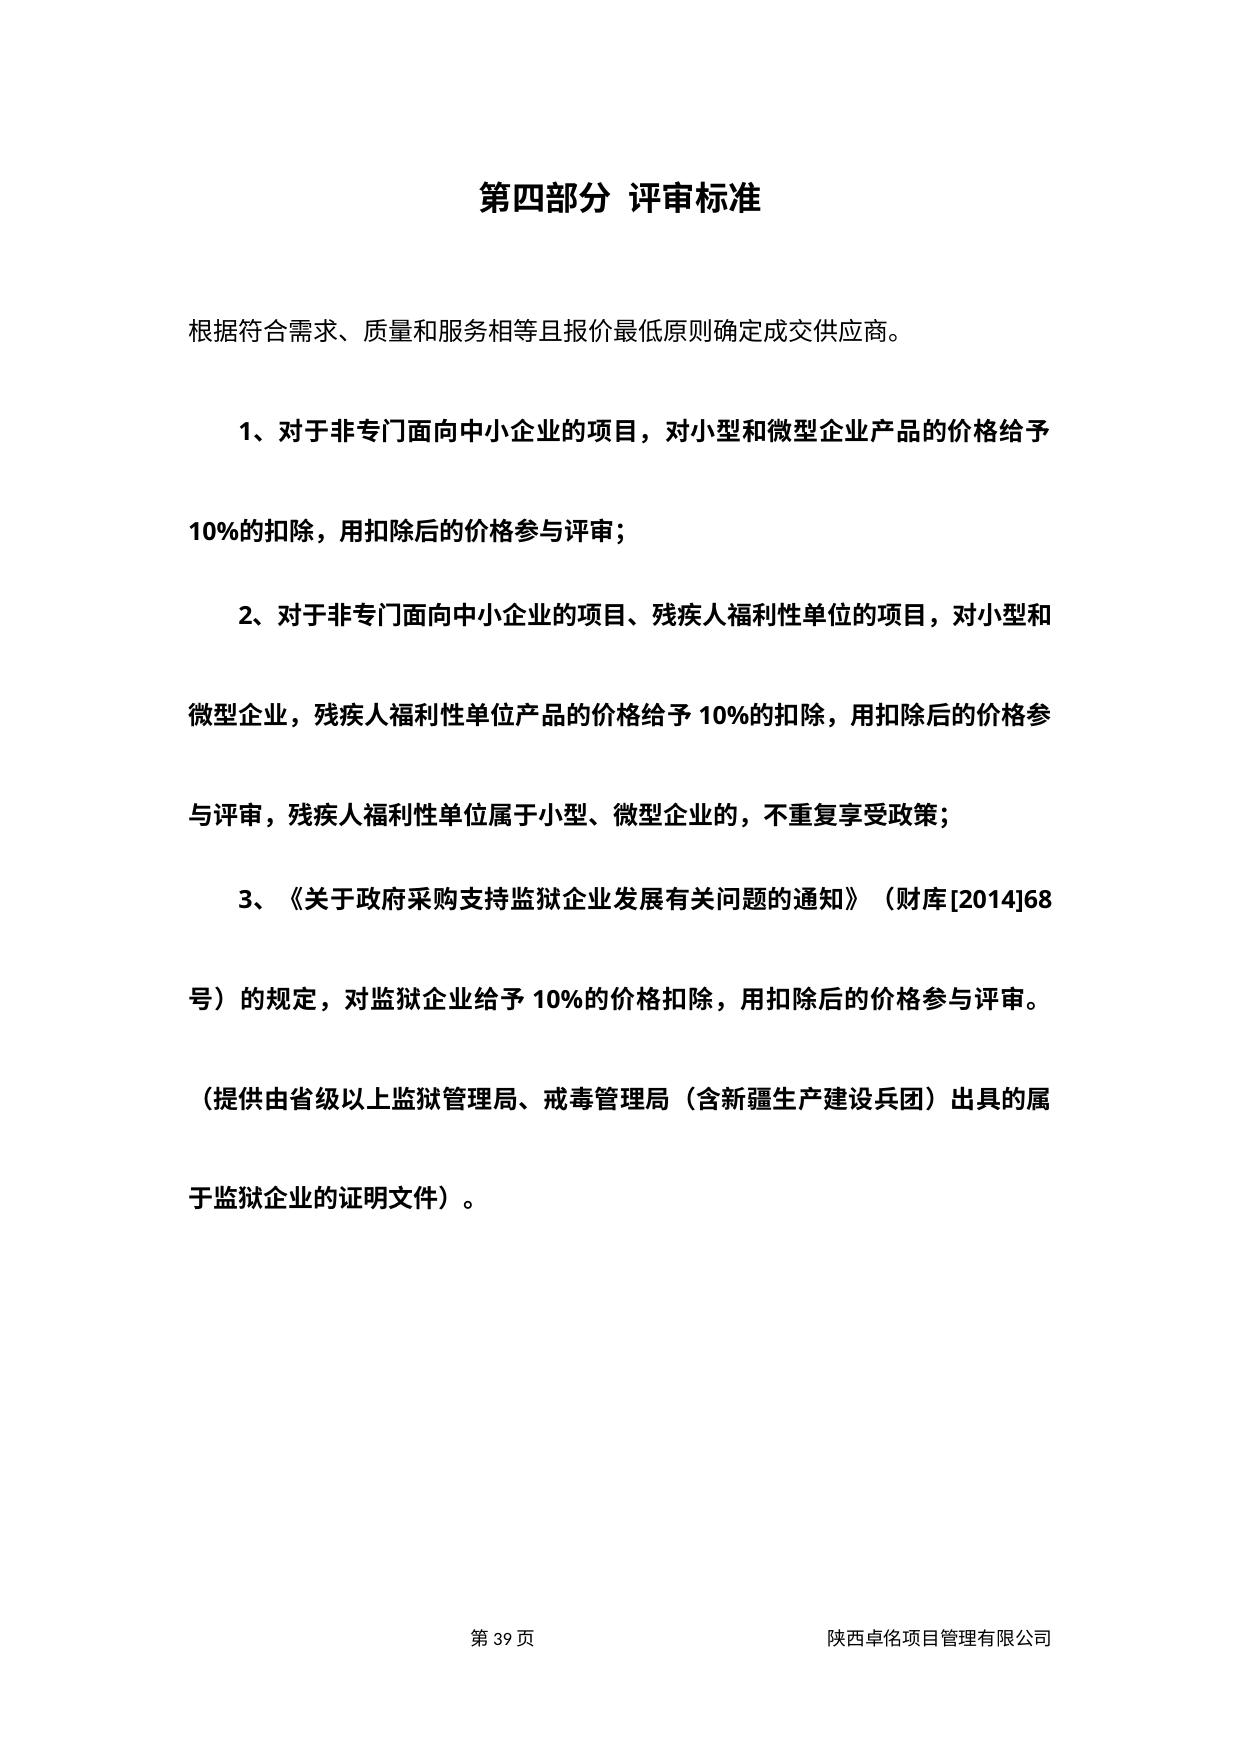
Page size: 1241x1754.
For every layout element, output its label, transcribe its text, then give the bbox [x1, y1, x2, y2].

text 2、对于非专门面向中小企业的项目、残疾人福利性单位的项目，对小型和微型企业，残疾人福利性单位产品的价格给予10%的扣除，用扣除后的价格参与评审，残疾人福利性单位属于小型、微型企业的，不重复享受政策； [188, 581, 1052, 847]
text 3、《关于政府采购支持监狱企业发展有关问题的通知》（财库[2014]68号）的规定，对监狱企业给予10%的价格扣除，用扣除后的价格参与评审。（提供由省级以上监狱管理局、戒毒管理局（含新疆生产建设兵团）出具的属于监狱企业的证明文件）。 [188, 865, 1052, 1230]
text 1、对于非专门面向中小企业的项目，对小型和微型企业产品的价格给予10%的扣除，用扣除后的价格参与评审； [188, 396, 1052, 563]
text 根据符合需求、质量和服务相等且报价最低原则确定成交供应商。 [188, 297, 1052, 363]
subtitle 评审标准 [188, 162, 1052, 229]
